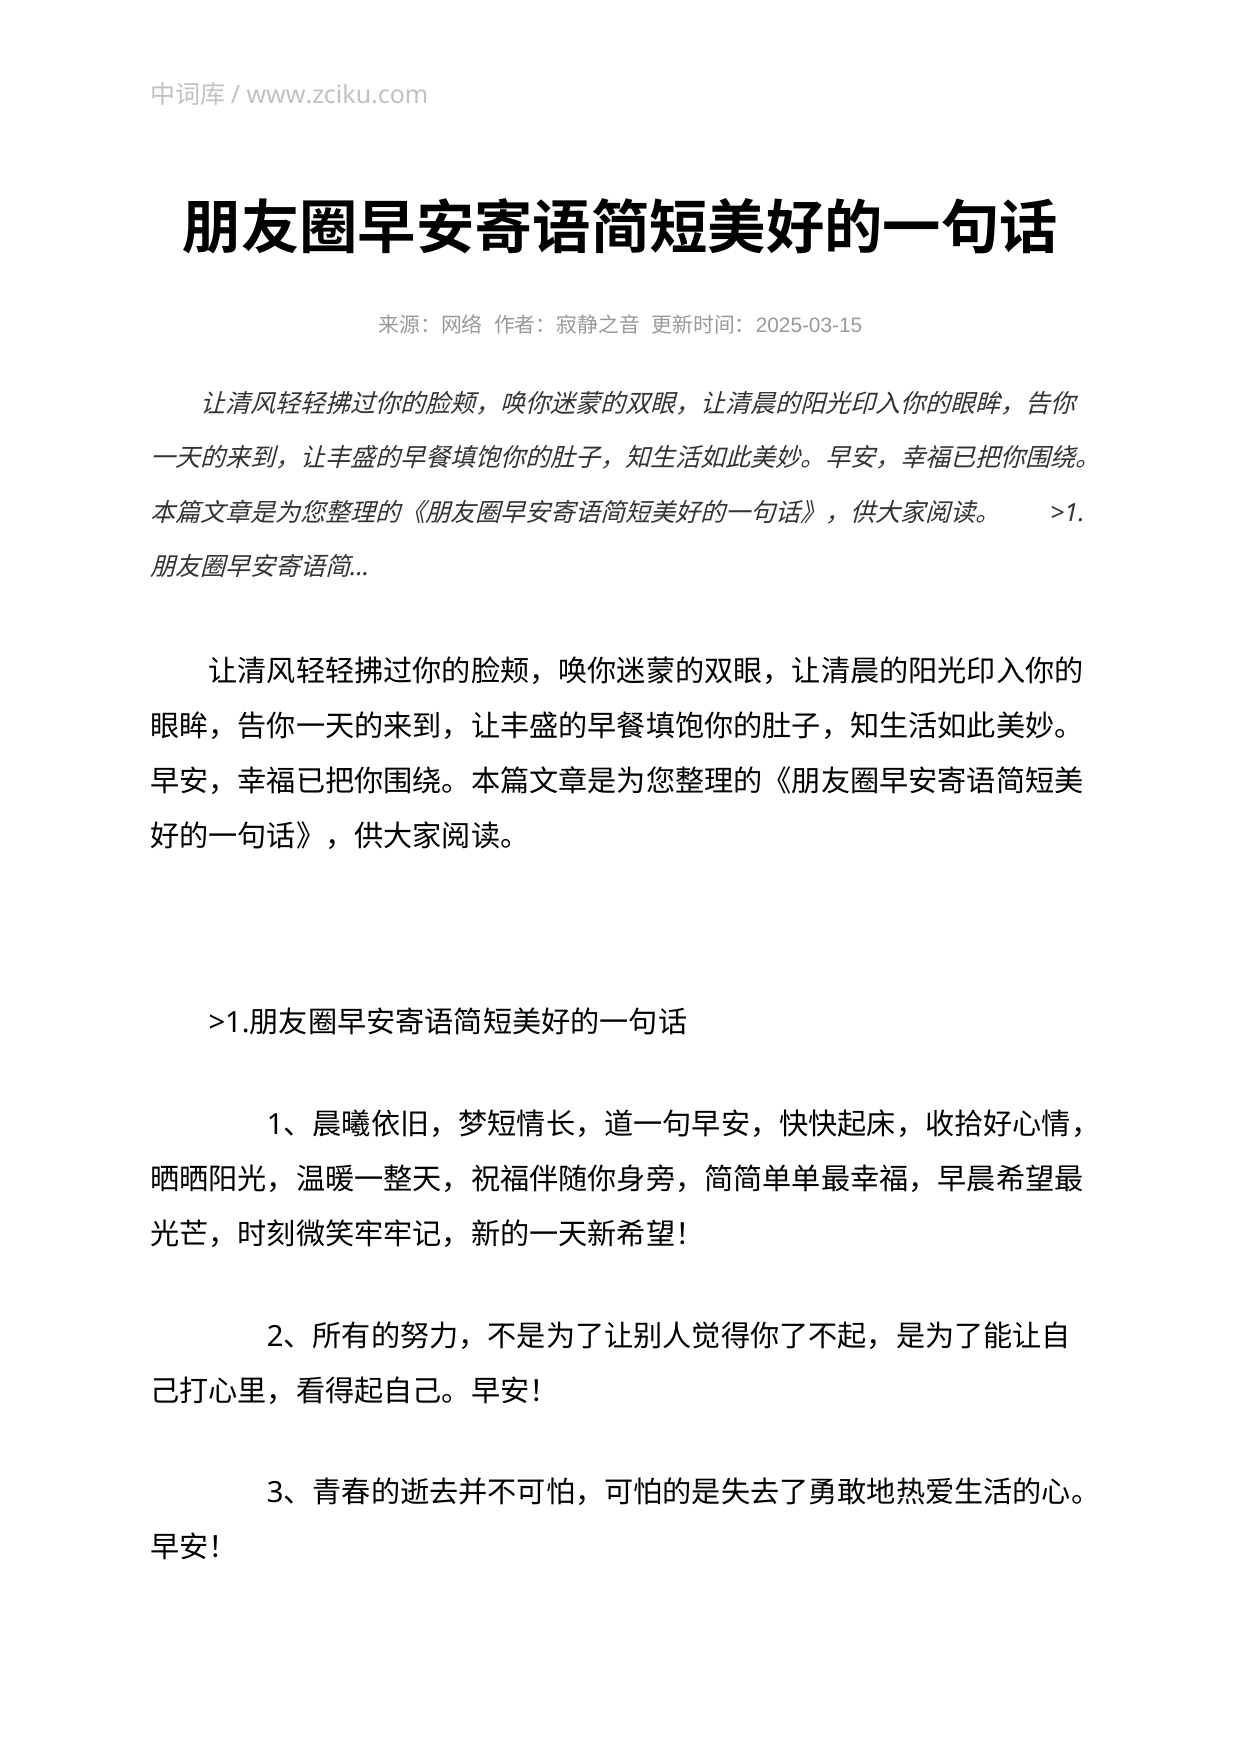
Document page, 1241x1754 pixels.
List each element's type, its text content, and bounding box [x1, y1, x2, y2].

text 1、晨曦依旧，梦短情长，道一句早安，快快起床，收拾好心情，晒晒阳光，温暖一整天，祝福伴随你身旁，简简单单最幸福，早晨希望最光芒，时刻微笑牢牢记，新的一天新希望！ [150, 1100, 1090, 1253]
text 让清风轻轻拂过你的脸颊，唤你迷蒙的双眼，让清晨的阳光印入你的眼眸，告你一天的来到，让丰盛的早餐填饱你的肚子，知生活如此美妙。早安，幸福已把你围绕。本篇文章是为您整理的《朋友圈早安寄语简短美好的一句话》，供大家阅读。 [150, 648, 1090, 855]
text 来源：网络 作者：寂静之音 更新时间：2025-03-15 [150, 313, 1090, 337]
text >1.朋友圈早安寄语简短美好的一句话 [150, 998, 1090, 1041]
text 3、青春的逝去并不可怕，可怕的是失去了勇敢地热爱生活的心。早安！ [150, 1469, 1090, 1566]
text 让清风轻轻拂过你的脸颊，唤你迷蒙的双眼，让清晨的阳光印入你的眼眸，告你一天的来到，让丰盛的早餐填饱你的肚子，知生活如此美妙。早安，幸福已把你围绕。本篇文章是为您整理的《朋友圈早安寄语简短美好的一句话》，供大家阅读。 >1.朋友圈早安寄语简... [150, 383, 1090, 583]
text 2、所有的努力，不是为了让别人觉得你了不起，是为了能让自己打心里，看得起自己。早安！ [150, 1312, 1090, 1409]
subtitle 朋友圈早安寄语简短美好的一句话 [150, 181, 1090, 266]
